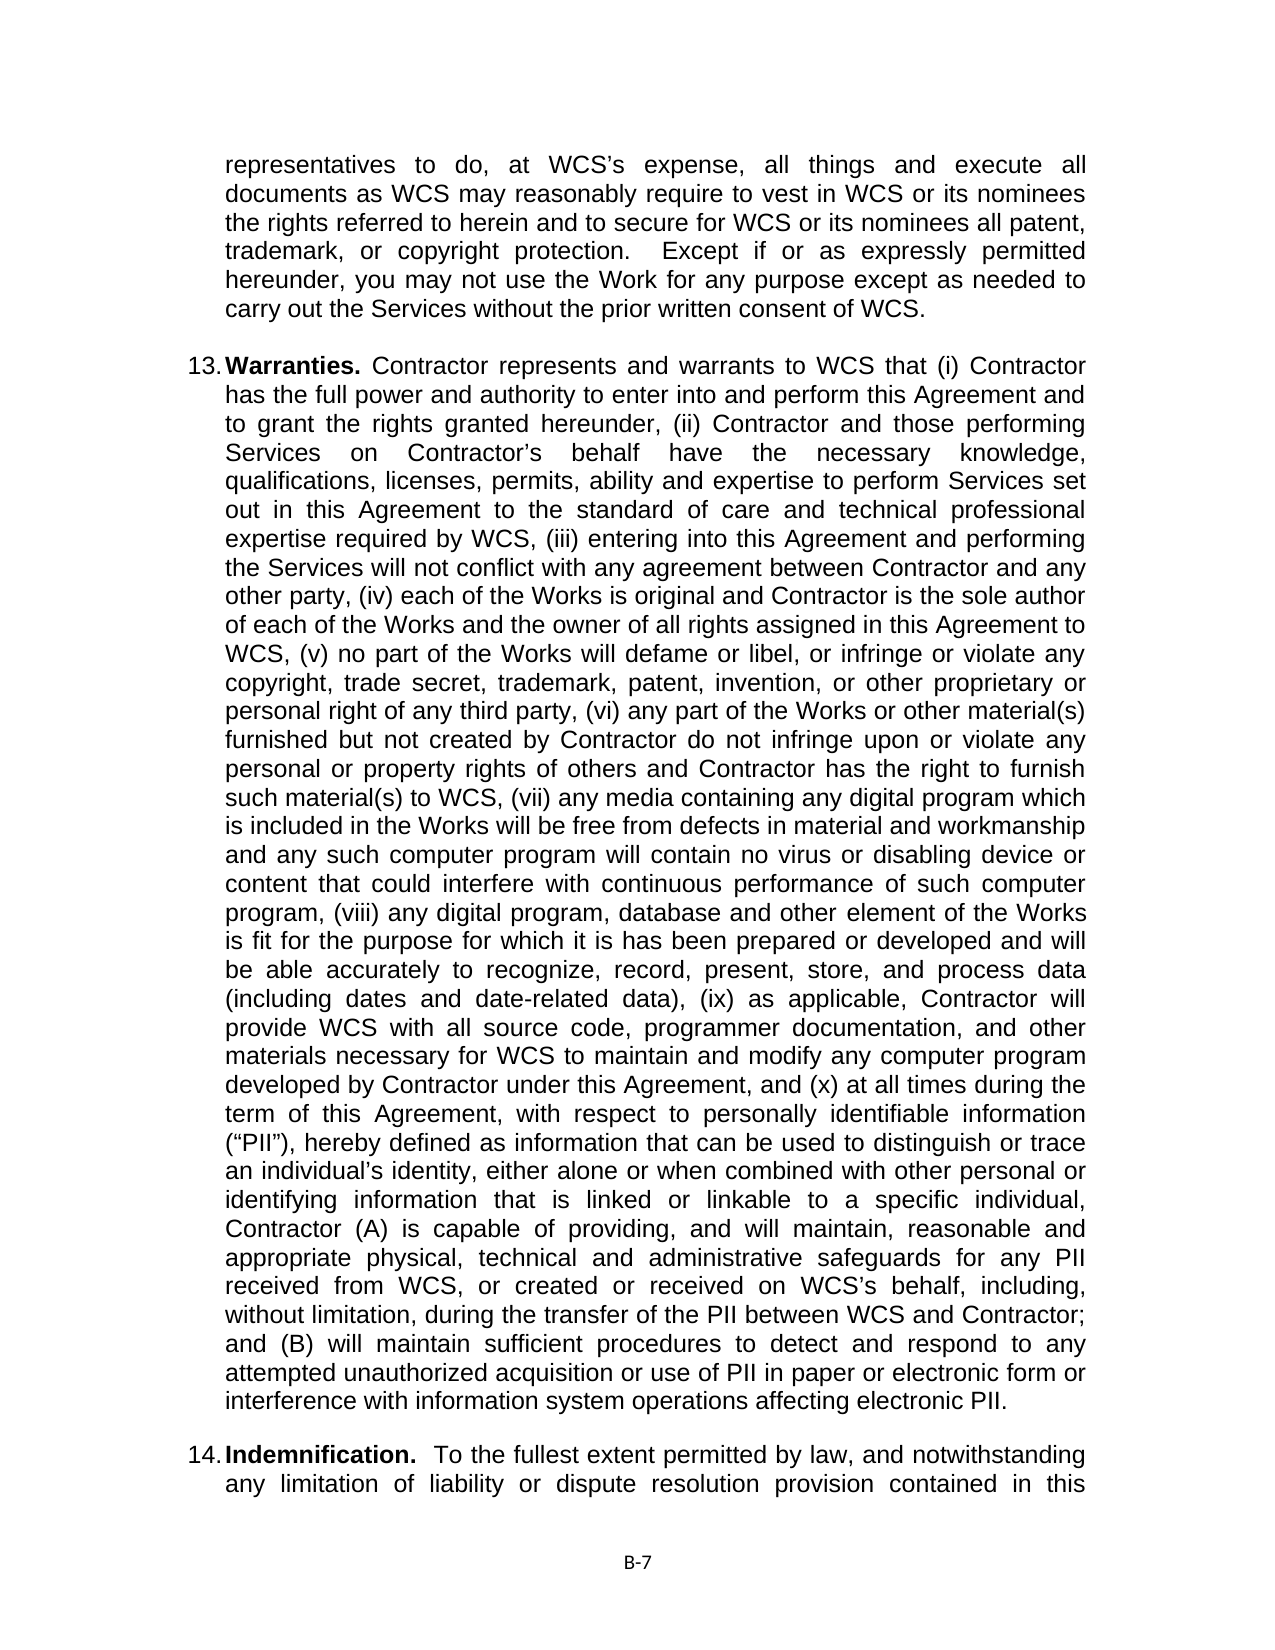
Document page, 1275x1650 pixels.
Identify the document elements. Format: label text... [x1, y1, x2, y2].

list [187, 1440, 1087, 1497]
list Warranties. Contractor represents and warrants to WCS that (i) Contractor has the full power and authority to enter into and perform this Agreement and to grant the rights granted hereunder, (ii) Contractor and those performing Services on Contractor’s behalf have the necessary knowledge, qualifications, licenses, permits, ability and expertise to perform Services set out in this Agreement to the standard of care and technical professional expertise required by WCS, (iii) entering into this Agreement and performing the Services will not conflict with any agreement between Contractor and any other party, (iv) each of the Works is original and Contractor is the sole author of each of the Works and the owner of all rights assigned in this Agreement to WCS, (v) no part of the Works will defame or libel, or infringe or violate any copyright, trade secret, trademark, patent, invention, or other proprietary or personal right of any third party, (vi) any part of the Works or other material(s) furnished but not created by Contractor do not infringe upon or violate any personal or property rights of others and Contractor has the right to furnish such material(s) to WCS, (vii) any media containing any digital program which is included in the Works will be free from defects in material and workmanship and any such computer program will contain no virus or disabling device or content that could interfere with continuous performance of such computer program, (viii) any digital program, database and other element of the Works is fit for the purpose for which it is has been prepared or developed and will be able accurately to recognize, record, present, store, and process data (including dates and date-related data), (ix) as applicable, Contractor will provide WCS with all source code, programmer documentation, and other materials necessary for WCS to maintain and modify any computer program developed by Contractor under this Agreement, and (x) at all times during the term of this Agreement, with respect to personally identifiable information (“PII”), hereby defined as information that can be used to distinguish or trace an individual’s identity, either alone or when combined with other personal or identifying information that is linked or linkable to a specific individual, Contractor (A) is capable of providing, and will maintain, reasonable and appropriate physical, technical and administrative safeguards for any PII received from WCS, or created or received on WCS’s behalf, including, without limitation, during the transfer of the PII between WCS and Contractor; and (B) will maintain sufficient procedures to detect and respond to any attempted unauthorized acquisition or use of PII in paper or electronic form or interference with information system operations affecting electronic PII. [187, 351, 1087, 1415]
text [225, 150, 1087, 322]
